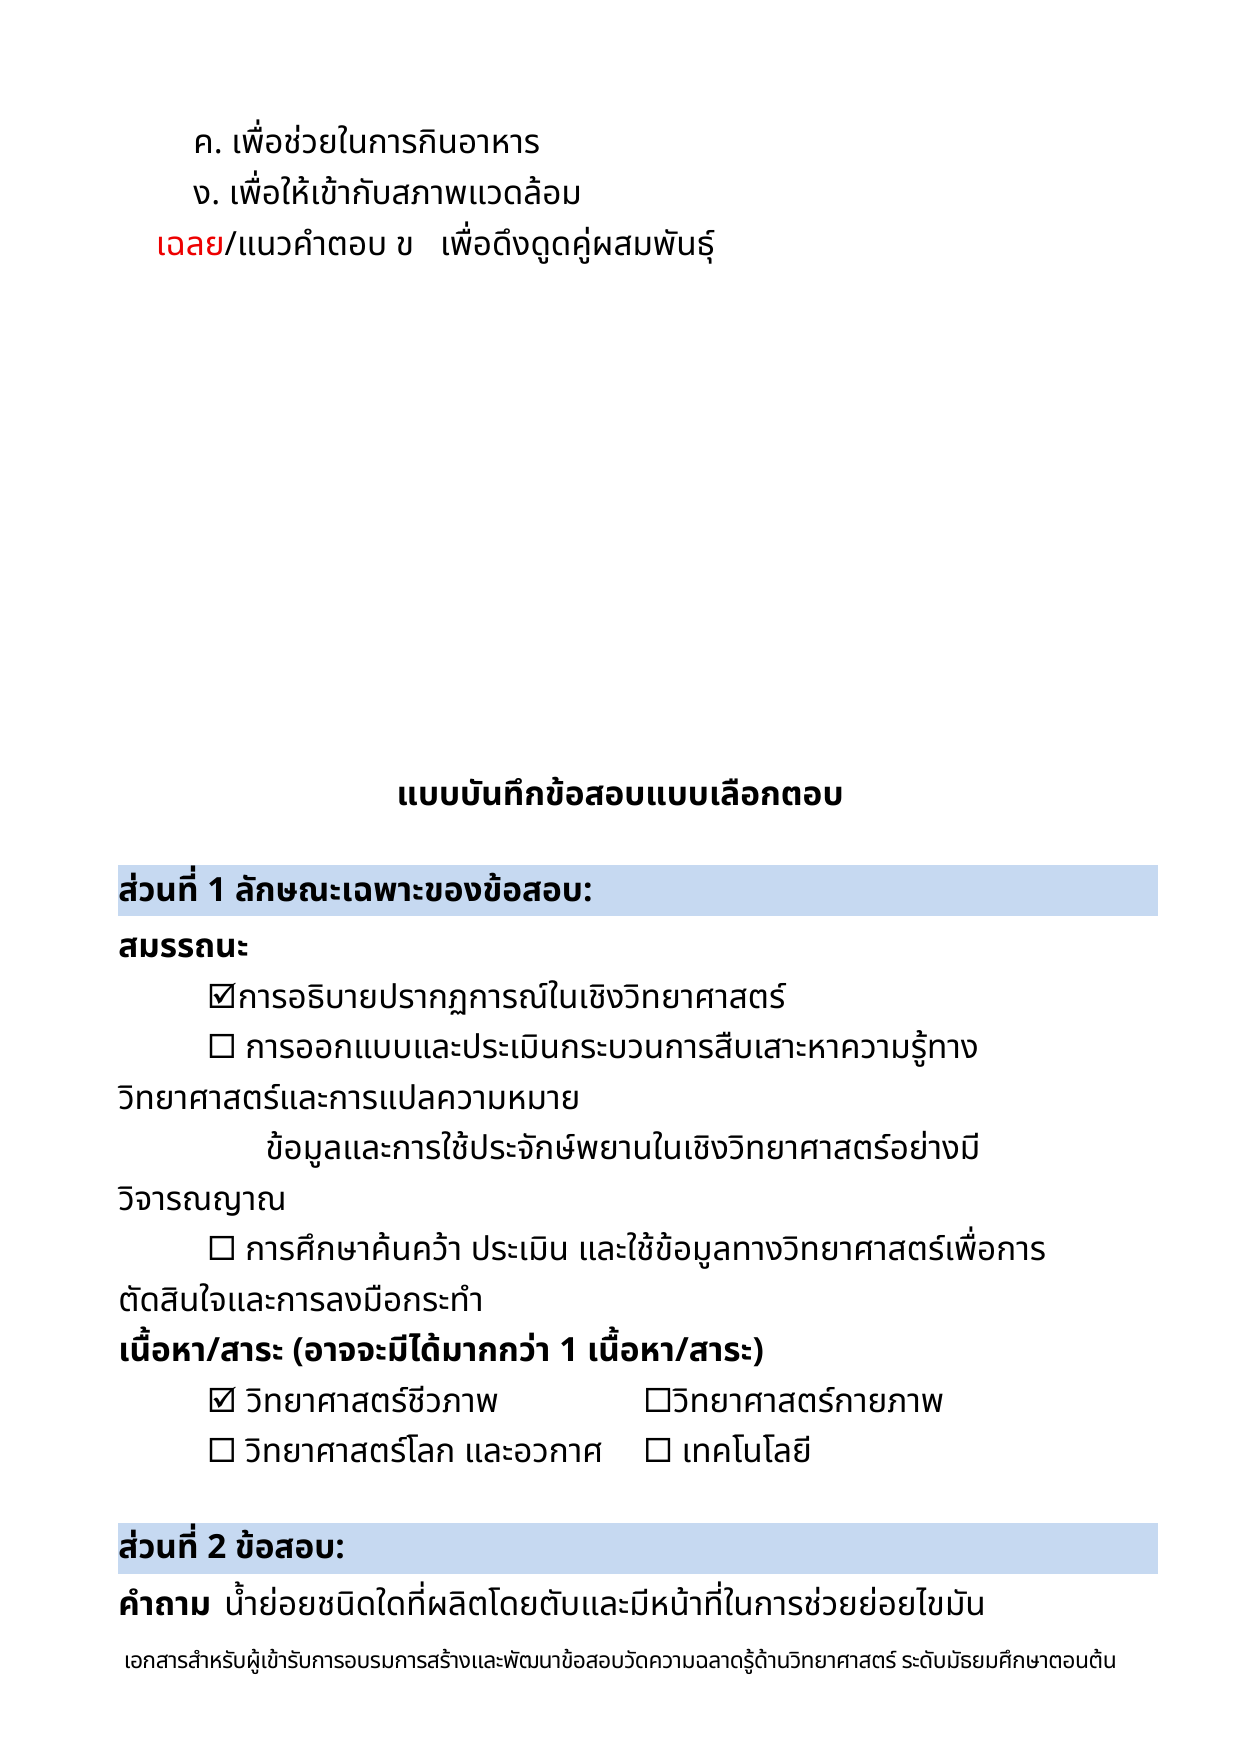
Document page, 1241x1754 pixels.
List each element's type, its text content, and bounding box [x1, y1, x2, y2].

text ค. เพื่อช่วยในการกินอาหาร [118, 118, 1122, 169]
text สมรรถนะ [118, 922, 1122, 973]
text เฉลย/แนวคำตอบ ข เพื่อดึงดูดคู่ผสมพันธุ์กา [156, 219, 1122, 270]
text วิทยาศาสตร์ชีวภาพ วิทยาศาสตร์กายภาพ [207, 1377, 1174, 1427]
text คำถาม น้ำย่อยชนิดใดที่ผลิตโดยตับและมีหน้าที่ในการช่วยย่อยไขมัน [118, 1580, 1122, 1630]
text เนื้อหา/สาระ (อาจจะมีได้มากกว่า 1 เนื้อหา/สาระ) [118, 1326, 1122, 1377]
text แบบบันทึกข้อสอบแบบเลือกตอบ [118, 769, 1122, 820]
text ส่วนที่ 2 ข้อสอบ: [118, 1523, 1158, 1574]
text การอธิบายปรากฏการณ์ในเชิงวิทยาศาสตร์ การออกแบบและประเมินกระบวนการสืบเสาะหาความรู้ทางวิทยาศาสตร์และการแปลความหมาย [118, 973, 1122, 1124]
text ส่วนที่ 1 ลักษณะเฉพาะของข้อสอบ: [118, 865, 1158, 916]
text ง. เพื่อให้เข้ากับสภาพแวดล้อม [118, 169, 1122, 219]
text วิทยาศาสตร์โลก และอวกาศ เทคโนโลยี [207, 1427, 1174, 1478]
text ข้อมูลและการใช้ประจักษ์พยานในเชิงวิทยาศาสตร์อย่างมีวิจารณญาณ การศึกษาค้นคว้า ประเมิน และใช้ข้อมูลทางวิทยาศาสตร์เพื่อการตัดสินใจและการลงมือกระทำ [118, 1124, 1122, 1326]
